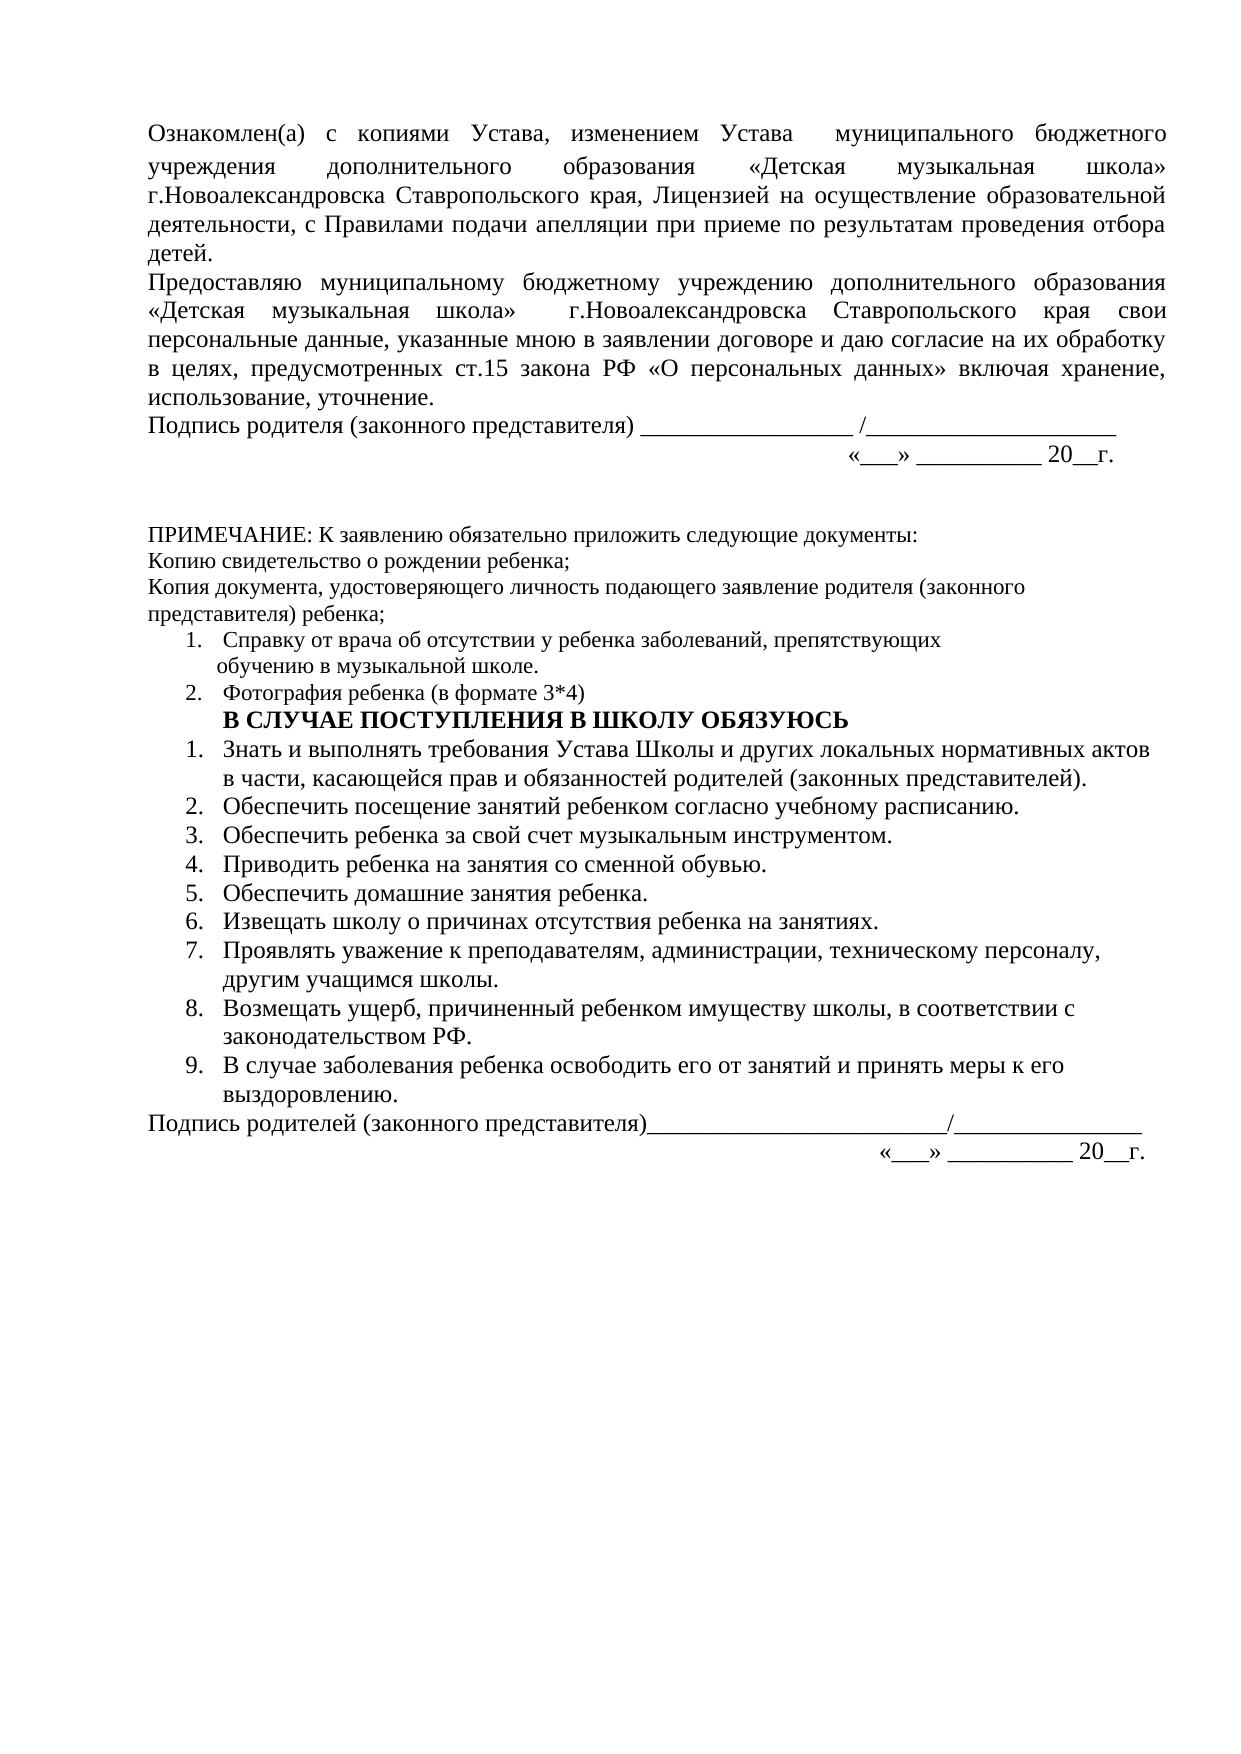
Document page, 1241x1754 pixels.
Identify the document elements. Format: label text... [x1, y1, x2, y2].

list Обеспечить домашние занятия ребенка. [185, 878, 1167, 906]
list Обеспечить посещение занятий ребенком согласно учебному расписанию. [185, 791, 1167, 820]
text Предоставляю муниципальному бюджетному учреждению дополнительного образования «Детская музыкальная школа» г.Новоалександровска Ставропольского края свои персональные данные, указанные мною в заявлении договоре и даю согласие на их обработку в целях, предусмотренных ст.15 закона РФ «О персональных данных» включая хранение, использование, уточнение. [148, 267, 1167, 410]
list Приводить ребенка на занятия со сменной обувью. [185, 849, 1167, 878]
text Копию свидетельство о рождении ребенка; [148, 547, 1167, 573]
text «___» __________ 20__г. [148, 1136, 1167, 1165]
list Проявлять уважение к преподавателям, администрации, техническому персоналу, другим учащимся школы. [185, 935, 1167, 993]
list В случае заболевания ребенка освободить его от занятий и принять меры к его выздоровлению. [185, 1050, 1167, 1108]
text Подпись родителей (законного представителя)________________________/_______________ [148, 1108, 1167, 1136]
list Извещать школу о причинах отсутствия ребенка на занятиях. [185, 906, 1167, 935]
text Подпись родителя (законного представителя) _________________ /____________________ [148, 410, 1167, 439]
list Фотография ребенка (в формате 3*4) [185, 679, 1167, 705]
text обучению в музыкальной школе. [148, 652, 1167, 679]
list Возмещать ущерб, причиненный ребенком имуществу школы, в соответствии с законодательством РФ. [185, 993, 1167, 1050]
list Знать и выполнять требования Устава Школы и других локальных нормативных актов в части, касающейся прав и обязанностей родителей (законных представителей). [185, 734, 1167, 791]
list Обеспечить ребенка за свой счет музыкальным инструментом. [185, 820, 1167, 849]
list Справку от врача об отсутствии у ребенка заболеваний, препятствующих [185, 626, 1167, 652]
text «___» __________ 20__г. [148, 439, 1167, 468]
text В СЛУЧАЕ ПОСТУПЛЕНИЯ В ШКОЛУ ОБЯЗУЮСЬ [223, 705, 1167, 734]
text Ознакомлен(а) с копиями Устава, изменением Устава муниципального бюджетного учреждения дополнительного образования «Детская музыкальная школа» г.Новоалександровска Ставропольского края, Лицензией на осуществление образовательной деятельности, с Правилами подачи апелляции при приеме по результатам проведения отбора детей. [148, 118, 1167, 267]
text Копия документа, удостоверяющего личность подающего заявление родителя (законного представителя) ребенка; [148, 573, 1167, 626]
text ПРИМЕЧАНИЕ: К заявлению обязательно приложить следующие документы: [148, 521, 1167, 547]
